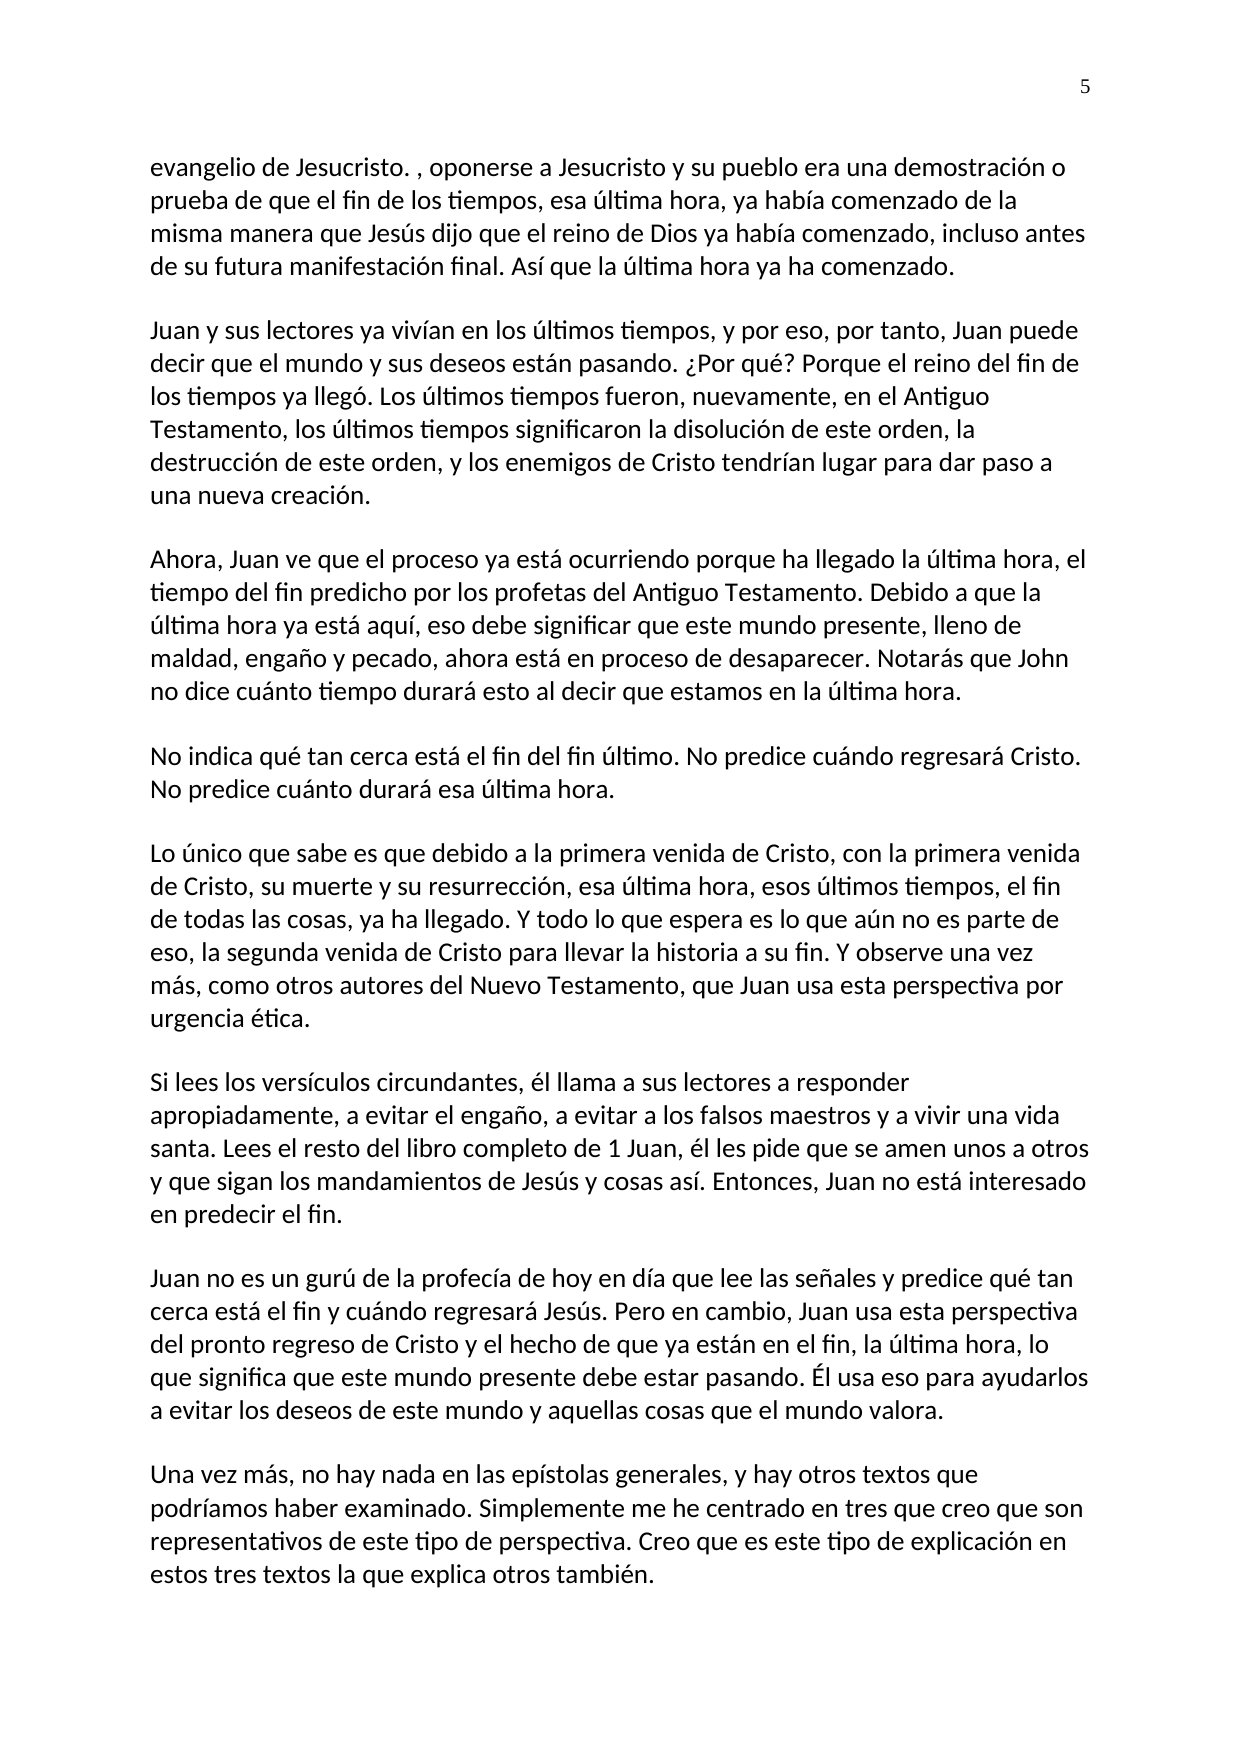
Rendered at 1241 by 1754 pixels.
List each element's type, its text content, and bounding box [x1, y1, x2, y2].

text Juan no es un gurú de la profecía de hoy en día que lee las señales y predice qué tan cerca está el fin y cuándo regresará Jesús. Pero en cambio, Juan usa esta perspectiva del pronto regreso de Cristo y el hecho de que ya están en el fin, la última hora, lo que significa que este mundo presente debe estar pasando. Él usa eso para ayudarlos a evitar los deseos de este mundo y aquellas cosas que el mundo valora. [150, 1261, 1090, 1427]
text Ahora, Juan ve que el proceso ya está ocurriendo porque ha llegado la última hora, el tiempo del fin predicho por los profetas del Antiguo Testamento. Debido a que la última hora ya está aquí, eso debe significar que este mundo presente, lleno de maldad, engaño y pecado, ahora está en proceso de desaparecer. Notarás que John no dice cuánto tiempo durará esto al decir que estamos en la última hora. [150, 542, 1090, 708]
text Lo único que sabe es que debido a la primera venida de Cristo, con la primera venida de Cristo, su muerte y su resurrección, esa última hora, esos últimos tiempos, el fin de todas las cosas, ya ha llegado. Y todo lo que espera es lo que aún no es parte de eso, la segunda venida de Cristo para llevar la historia a su fin. Y observe una vez más, como otros autores del Nuevo Testamento, que Juan usa esta perspectiva por urgencia ética. [150, 836, 1090, 1034]
text Si lees los versículos circundantes, él llama a sus lectores a responder apropiadamente, a evitar el engaño, a evitar a los falsos maestros y a vivir una vida santa. Lees el resto del libro completo de 1 Juan, él les pide que se amen unos a otros y que sigan los mandamientos de Jesús y cosas así. Entonces, Juan no está interesado en predecir el fin. [150, 1065, 1090, 1230]
text Una vez más, no hay nada en las epístolas generales, y hay otros textos que podríamos haber examinado. Simplemente me he centrado en tres que creo que son representativos de este tipo de perspectiva. Creo que es este tipo de explicación en estos tres textos la que explica otros también. [150, 1458, 1090, 1590]
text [150, 150, 1090, 282]
text Juan y sus lectores ya vivían en los últimos tiempos, y por eso, por tanto, Juan puede decir que el mundo y sus deseos están pasando. ¿Por qué? Porque el reino del fin de los tiempos ya llegó. Los últimos tiempos fueron, nuevamente, en el Antiguo Testamento, los últimos tiempos significaron la disolución de este orden, la destrucción de este orden, y los enemigos de Cristo tendrían lugar para dar paso a una nueva creación. [150, 313, 1090, 511]
text No indica qué tan cerca está el fin del fin último. No predice cuándo regresará Cristo. No predice cuánto durará esa última hora. [150, 739, 1090, 805]
